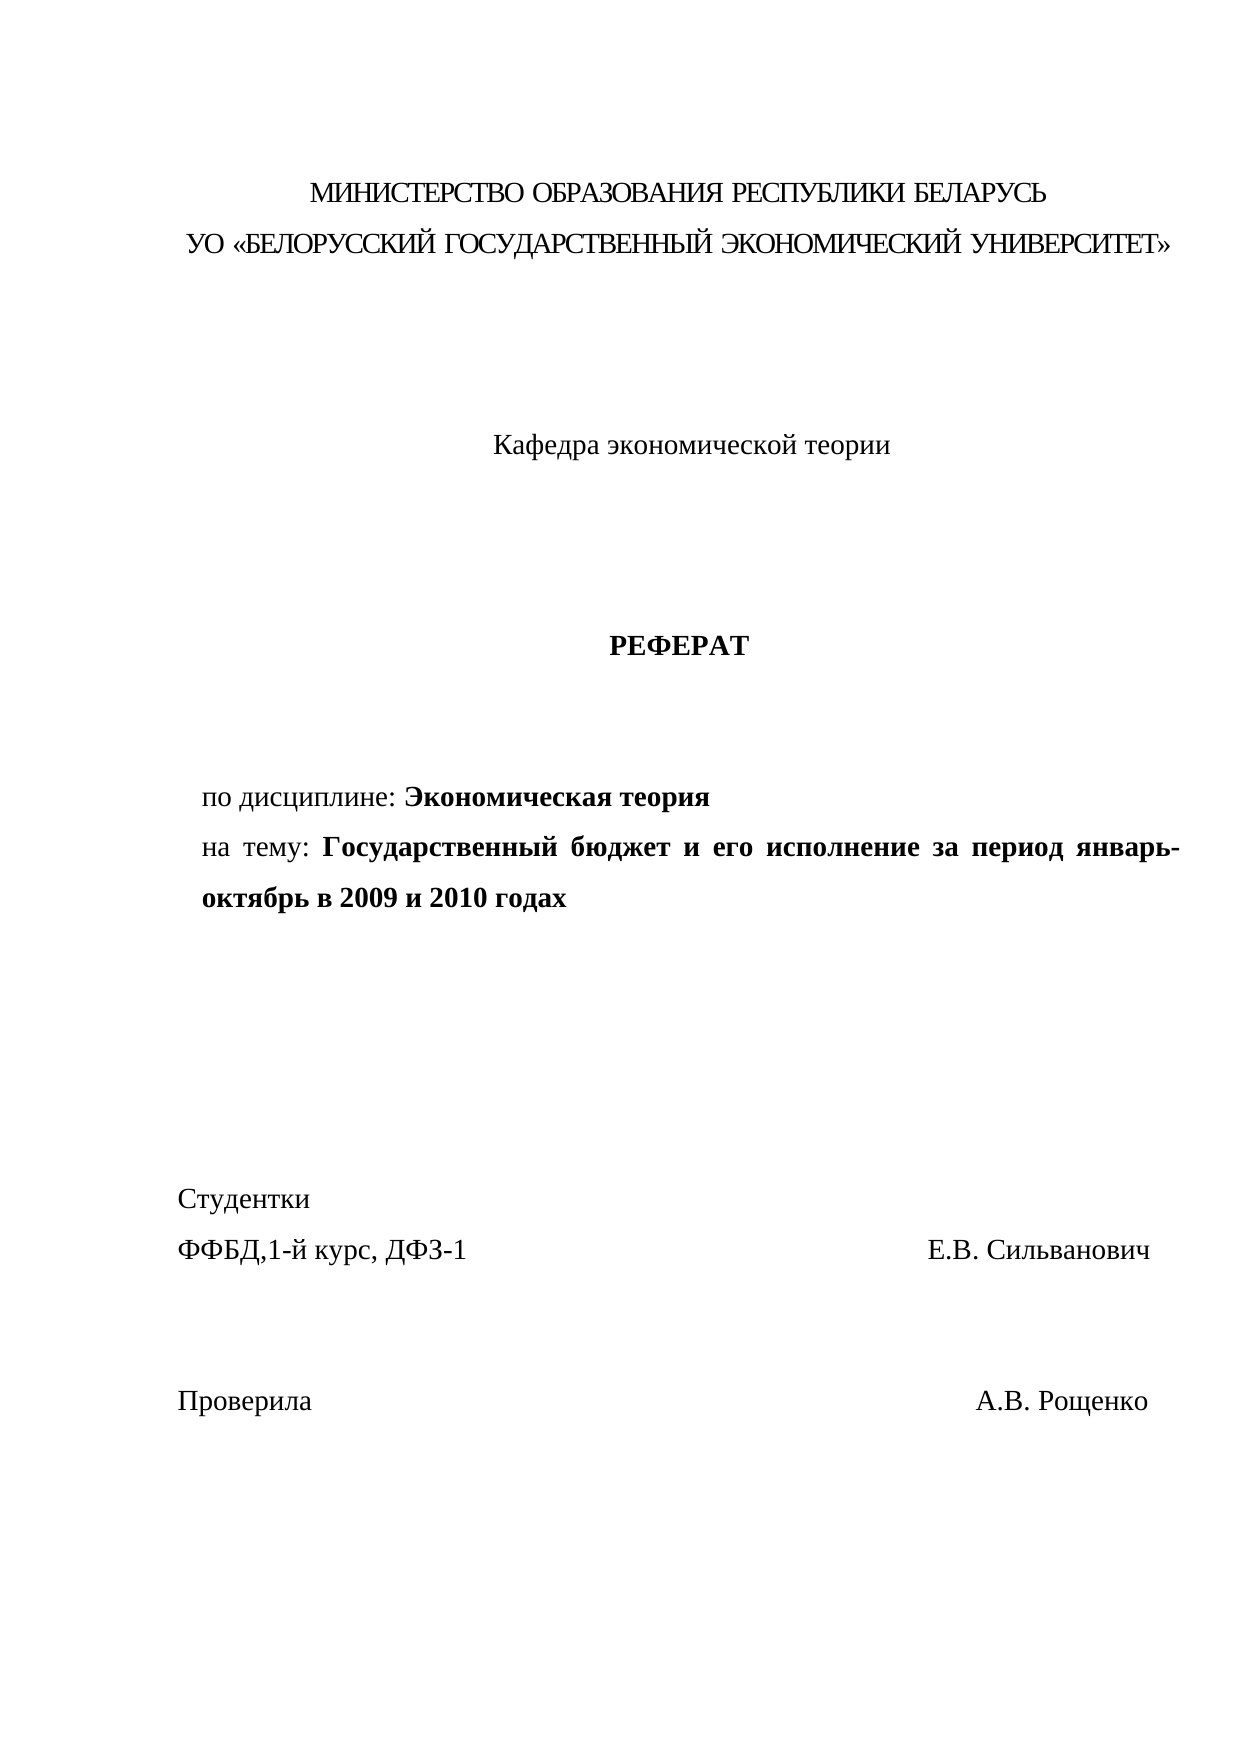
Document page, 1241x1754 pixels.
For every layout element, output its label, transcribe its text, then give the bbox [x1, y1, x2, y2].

text по дисциплине: Экономическая теория [202, 779, 1181, 813]
text ФФБД,1-й курс, ДФЗ-1 Е.В. Сильванович [177, 1232, 1181, 1266]
text на тему: Государственный бюджет и его исполнение за период январь- октябрь в 2009 и 2010 годах [202, 829, 1181, 913]
text Студентки [177, 1182, 1181, 1215]
text Проверила А.В. Рощенко [177, 1383, 1181, 1416]
text УО «БЕЛОРУССКИЙ ГОСУДАРСТВЕННЫЙ ЭКОНОМИЧЕСКИЙ УНИВЕРСИТЕТ» [177, 226, 1181, 259]
text МИНИСТЕРСТВО ОБРАЗОВАНИЯ РЕСПУБЛИКИ БЕЛАРУСЬ [177, 175, 1181, 209]
text Кафедра экономической теории [202, 427, 1181, 461]
text РЕФЕРАТ [177, 628, 1181, 662]
